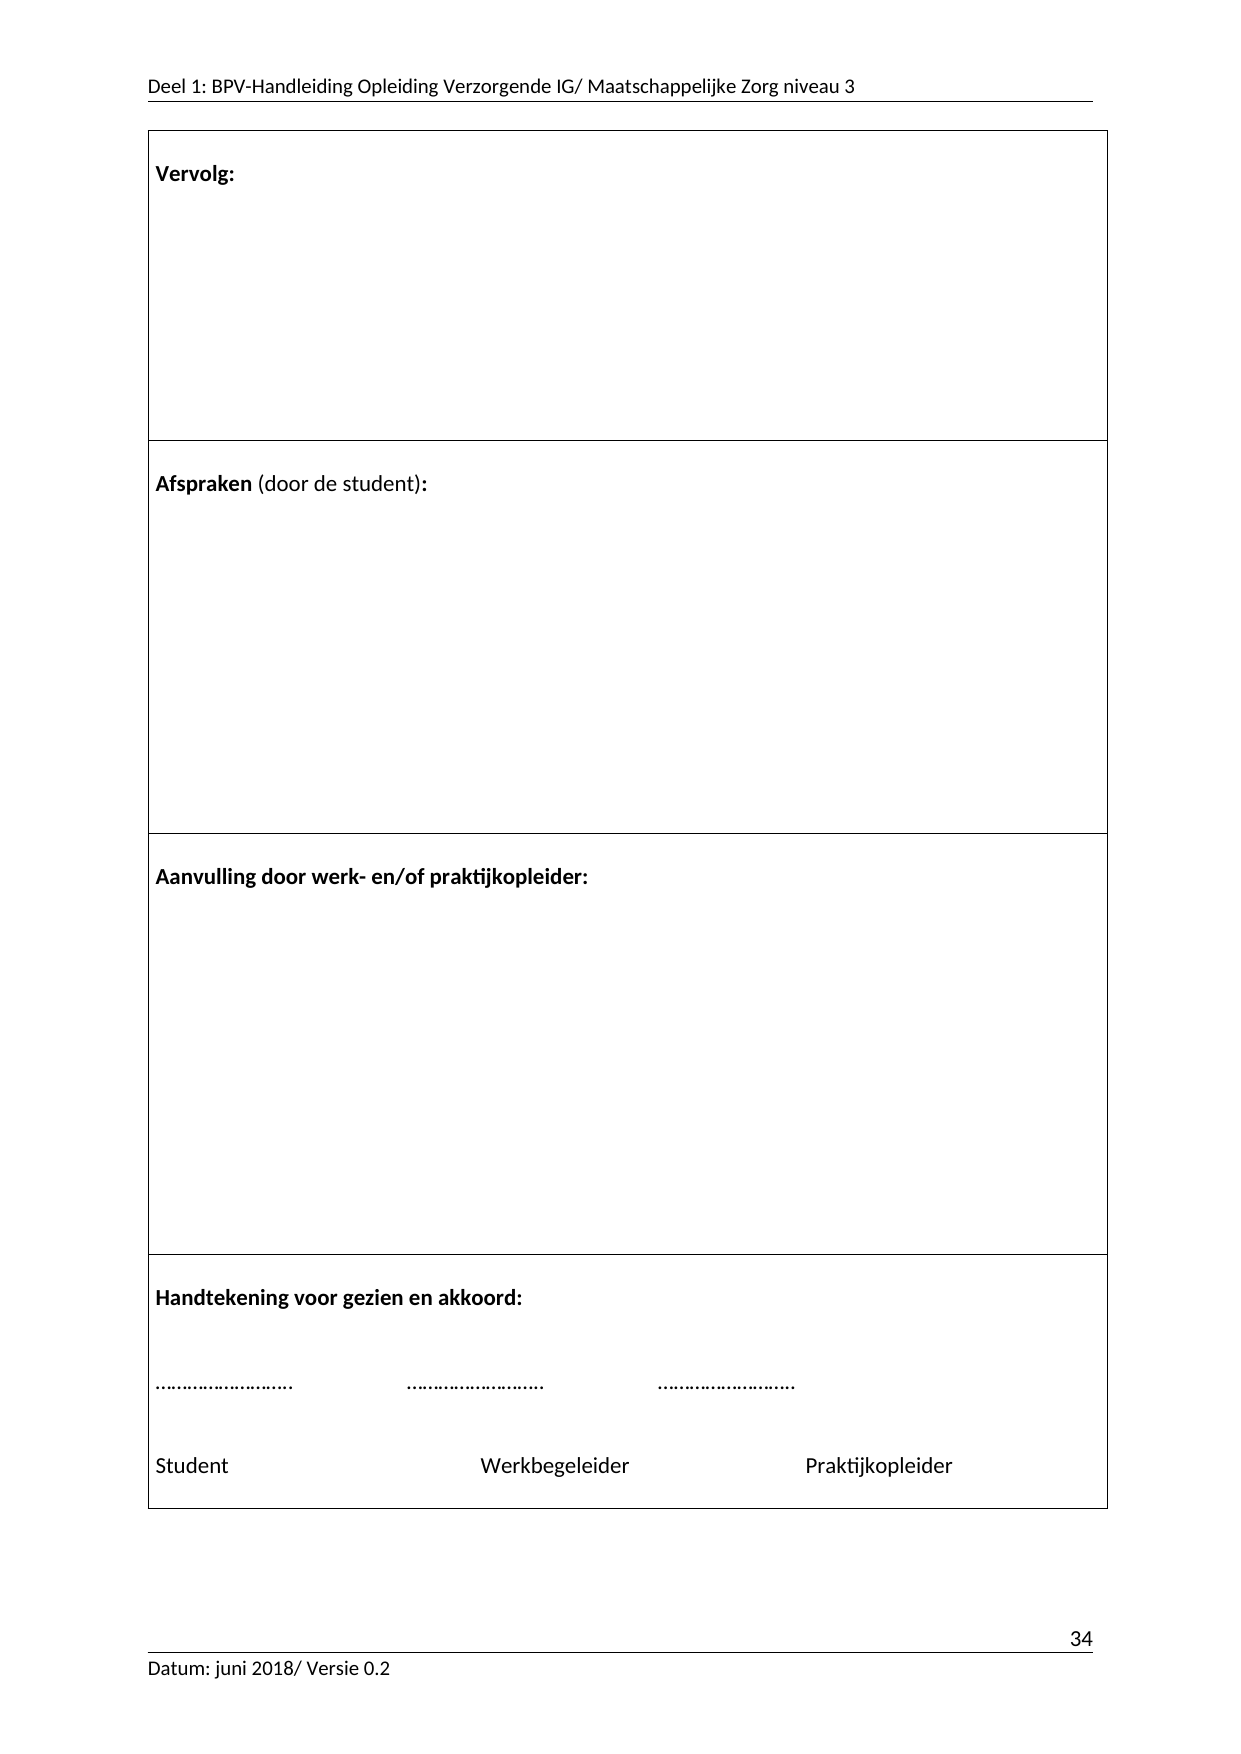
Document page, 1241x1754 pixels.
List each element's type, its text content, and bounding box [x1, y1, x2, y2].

table_cell Afspraken (door de student): [149, 441, 1107, 833]
table_cell Handtekening voor gezien en akkoord: …………………….. …………………….. …………………….. Student Werkbegeleider Praktijkopleider [149, 1255, 1107, 1507]
table_cell Aanvulling door werk- en/of praktijkopleider: [149, 834, 1107, 1254]
table_cell Vervolg: [149, 131, 1107, 439]
